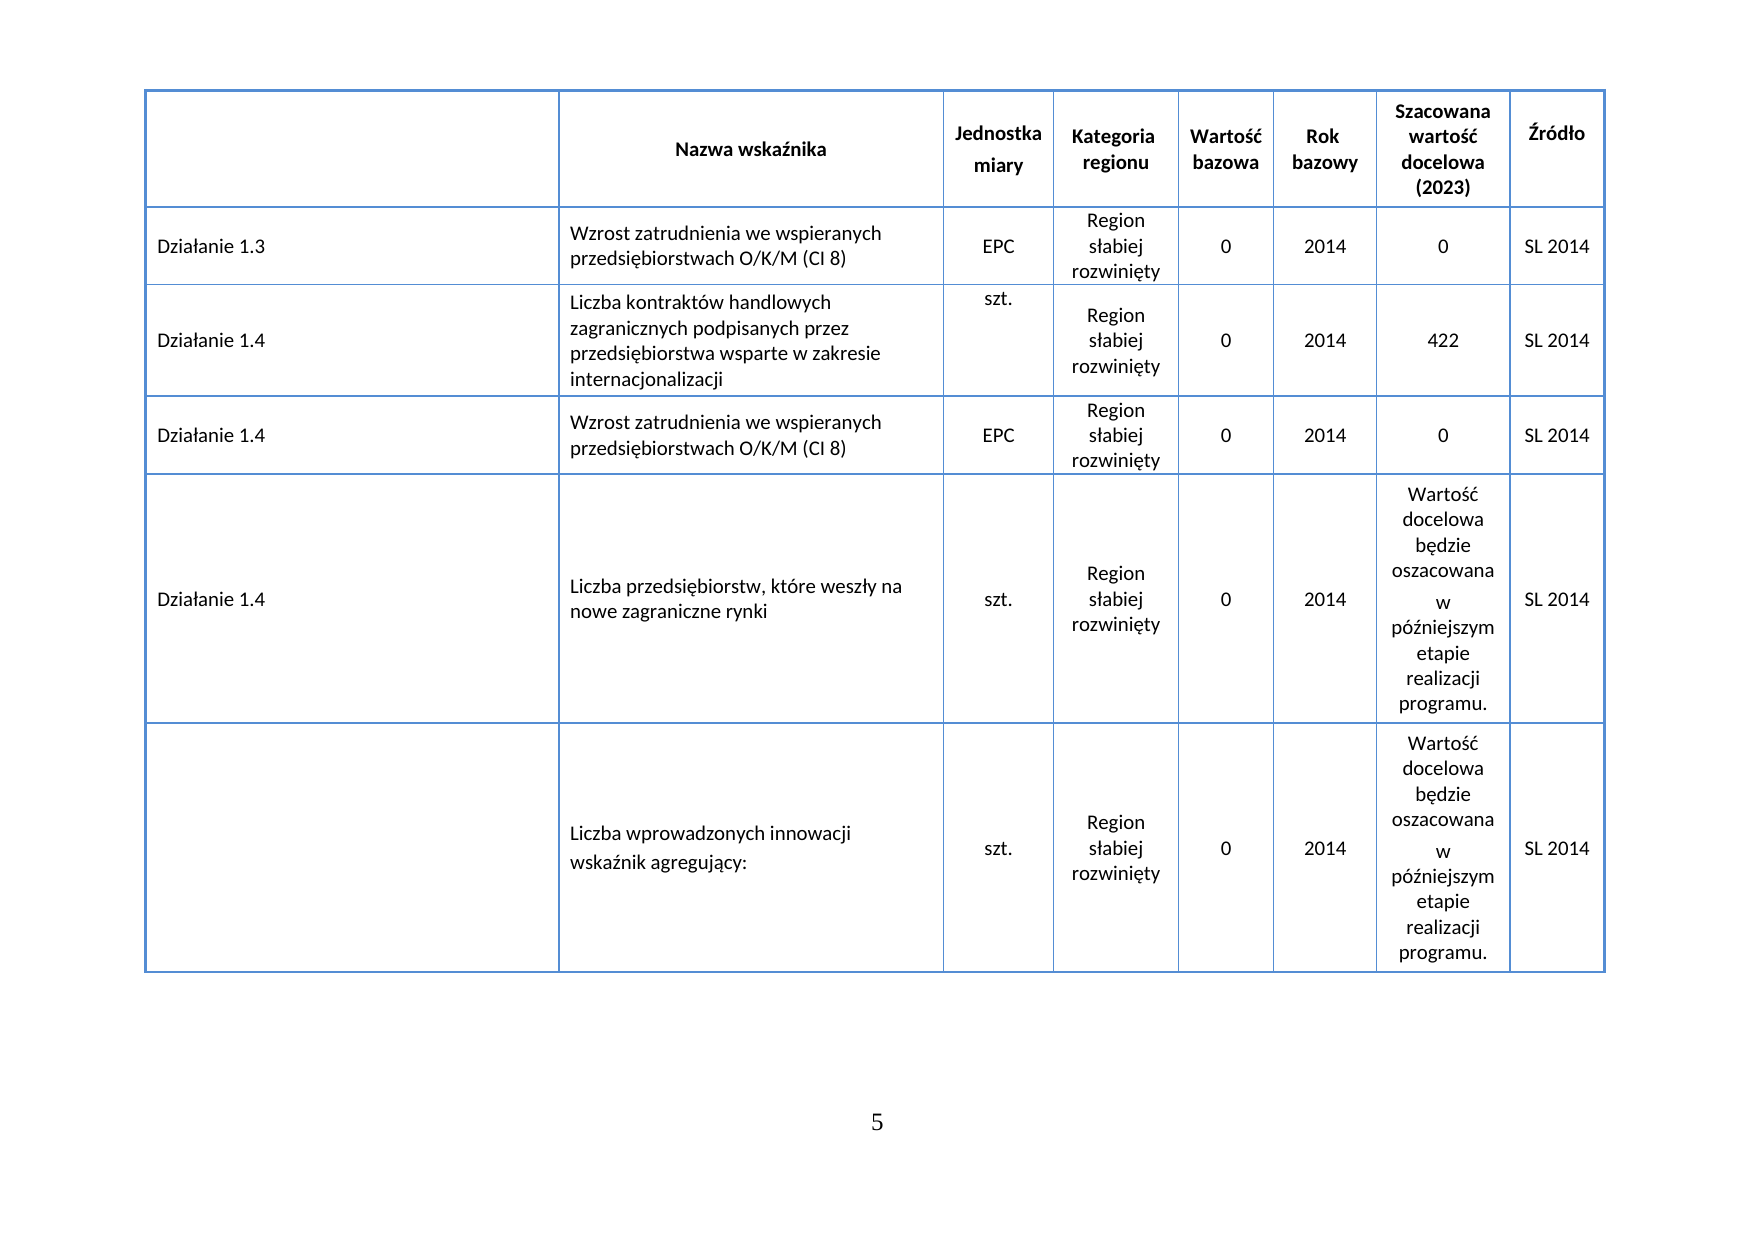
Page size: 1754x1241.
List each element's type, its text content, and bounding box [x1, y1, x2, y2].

table_cell Region słabiej rozwinięty [1054, 397, 1178, 473]
table_cell Działanie 1.3 [147, 208, 558, 284]
table_header Nazwa wskaźnika [560, 92, 943, 206]
table_cell 2014 [1274, 724, 1376, 971]
table_cell 0 [1179, 475, 1273, 722]
table_cell [147, 724, 558, 971]
table_cell Liczba kontraktów handlowych zagranicznych podpisanych przez przedsiębiorstwa wsparte w zakresie internacjonalizacji [560, 285, 943, 395]
table_cell Liczba wprowadzonych innowacji wskaźnik agregujący: [560, 724, 943, 971]
table_cell EPC [944, 208, 1053, 284]
table_cell 2014 [1274, 285, 1376, 395]
table_cell 2014 [1274, 208, 1376, 284]
table_cell szt. [944, 475, 1053, 722]
table_cell Wzrost zatrudnienia we wspieranych przedsiębiorstwach O/K/M (CI 8) [560, 208, 943, 284]
table_cell SL 2014 [1511, 397, 1603, 473]
table_cell SL 2014 [1511, 208, 1603, 284]
table_cell 0 [1377, 397, 1509, 473]
table_header Rok bazowy [1274, 92, 1376, 206]
table_header Źródło [1511, 92, 1603, 206]
table_cell Wzrost zatrudnienia we wspieranych przedsiębiorstwach O/K/M (CI 8) [560, 397, 943, 473]
table_cell Region słabiej rozwinięty [1054, 285, 1178, 395]
table_cell Liczba przedsiębiorstw, które weszły na nowe zagraniczne rynki [560, 475, 943, 722]
table_cell 0 [1179, 285, 1273, 395]
table_cell 2014 [1274, 397, 1376, 473]
table_header Jednostka miary [944, 92, 1053, 206]
table_header [147, 92, 558, 206]
table_cell 0 [1179, 397, 1273, 473]
table_cell Region słabiej rozwinięty [1054, 475, 1178, 722]
table_header Szacowana wartość docelowa (2023) [1377, 92, 1509, 206]
table_cell SL 2014 [1511, 285, 1603, 395]
table_cell 0 [1377, 208, 1509, 284]
table_cell 0 [1179, 208, 1273, 284]
table_cell SL 2014 [1511, 475, 1603, 722]
table_cell Działanie 1.4 [147, 475, 558, 722]
table_header Kategoria regionu [1054, 92, 1178, 206]
table_cell Działanie 1.4 [147, 397, 558, 473]
table_cell Działanie 1.4 [147, 285, 558, 395]
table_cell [1377, 724, 1509, 971]
table_cell szt. [944, 724, 1053, 971]
table_cell EPC [944, 397, 1053, 473]
table_cell 0 [1179, 724, 1273, 971]
table_cell Region słabiej rozwinięty [1054, 208, 1178, 284]
table_cell 2014 [1274, 475, 1376, 722]
table_cell SL 2014 [1511, 724, 1603, 971]
table_cell Region słabiej rozwinięty [1054, 724, 1178, 971]
table_cell Wartość docelowa będzie oszacowana w późniejszym etapie realizacji programu. [1377, 475, 1509, 722]
table_cell szt. [944, 285, 1053, 395]
table_header Wartość bazowa [1179, 92, 1273, 206]
table_cell 422 [1377, 285, 1509, 395]
